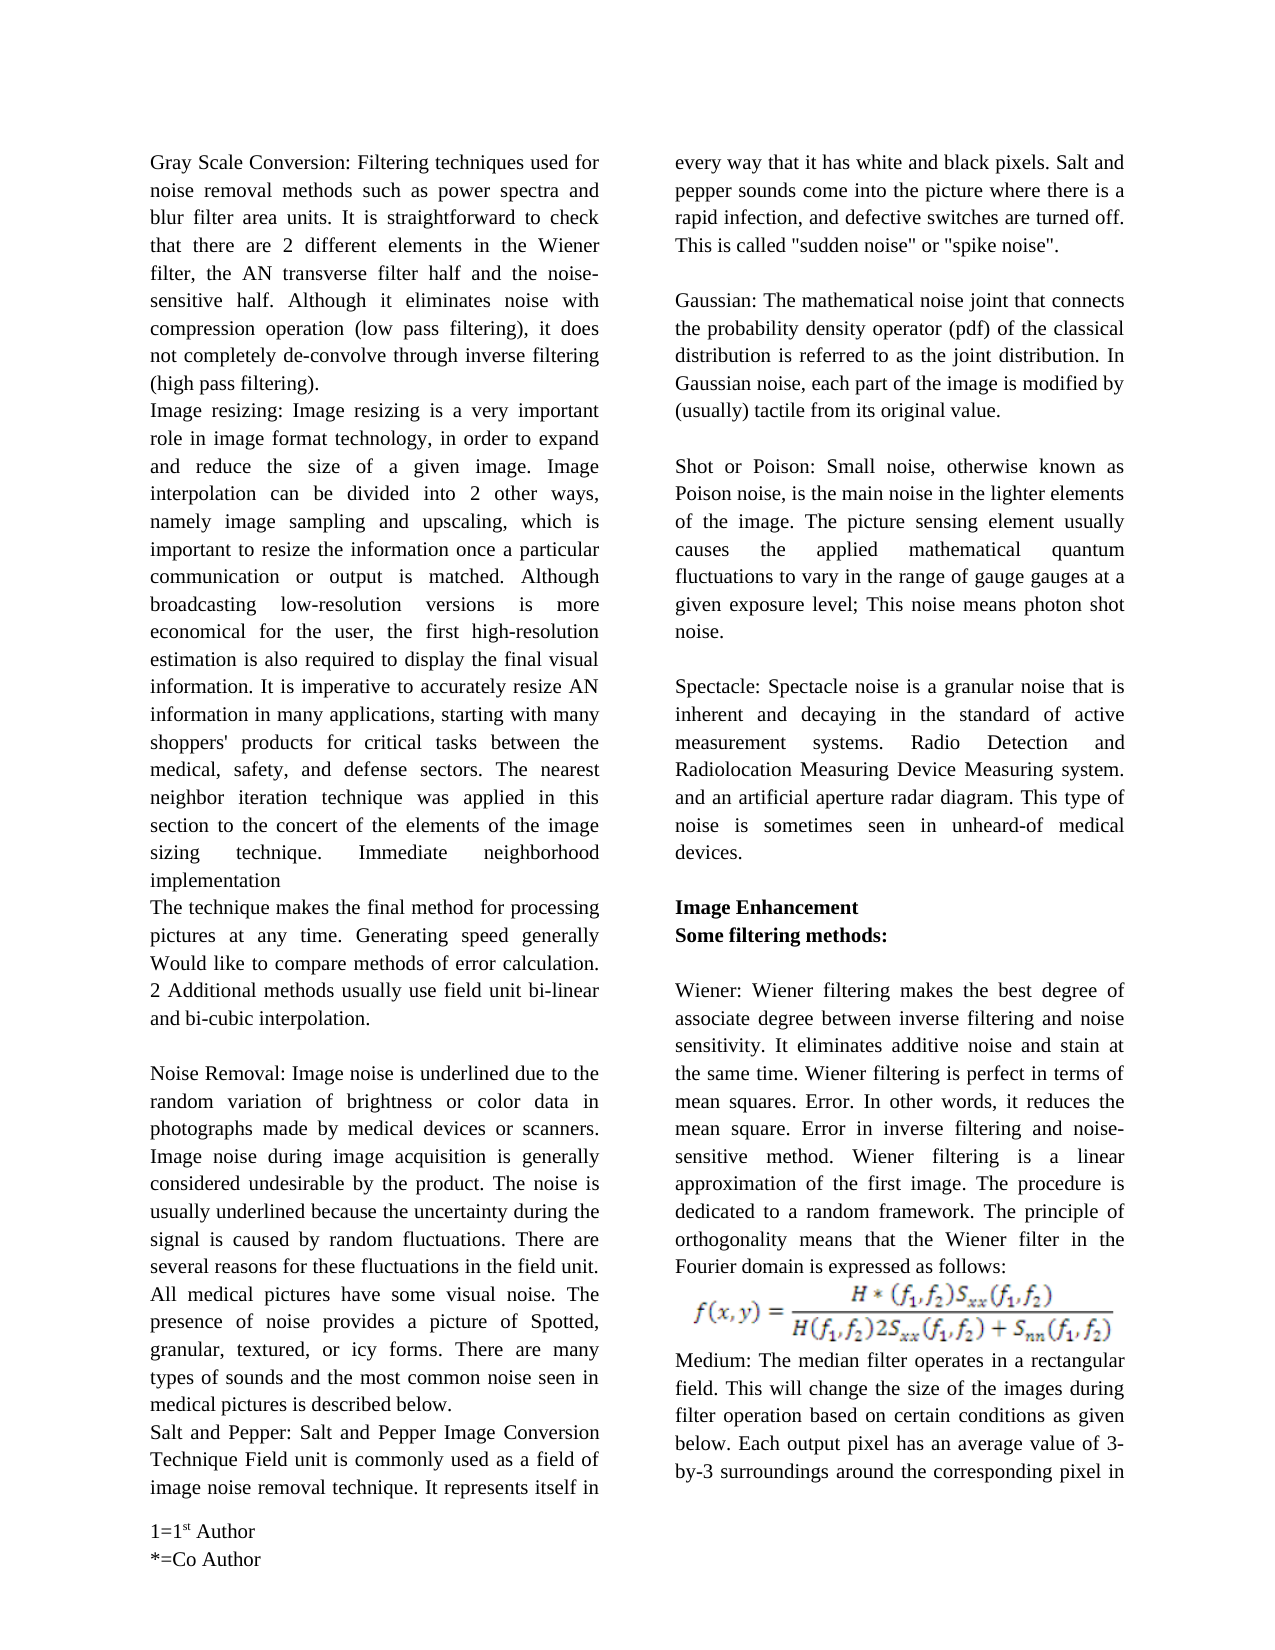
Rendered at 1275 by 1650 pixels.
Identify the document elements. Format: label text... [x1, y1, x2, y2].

text Salt and Pepper: Salt and Pepper Image Conversion Technique Field unit is commonly used as a field of image noise removal technique. It represents itself in every way that it has white and black pixels. Salt and pepper sounds come into the picture where there is a rapid infection, and defective switches are turned off. This is called "sudden noise" or "spike noise". [150, 1420, 600, 1499]
text Image resizing: Image resizing is a very important role in image format technology, in order to expand and reduce the size of a given image. Image interpolation can be divided into 2 other ways, namely image sampling and upscaling, which is important to resize the information once a particular communication or output is matched. Although broadcasting low-resolution versions is more economical for the user, the first high-resolution estimation is also required to display the final visual information. It is imperative to accurately resize AN information in many applications, starting with many shoppers' products for critical tasks between the medical, safety, and defense sectors. The nearest neighbor iteration technique was applied in this section to the concert of the elements of the image sizing technique. Immediate neighborhood implementation [150, 398, 600, 892]
text Wiener: Wiener filtering makes the best degree of associate degree between inverse filtering and noise sensitivity. It eliminates additive noise and stain at the same time. Wiener filtering is perfect in terms of mean squares. Error. In other words, it reduces the mean square. Error in inverse filtering and noise-sensitive method. Wiener filtering is a linear approximation of the first image. The procedure is dedicated to a random framework. The principle of orthogonality means that the Wiener filter in the Fourier domain is expressed as follows: [675, 978, 1125, 1278]
picture [675, 1281, 1125, 1345]
text Gaussian: The mathematical noise joint that connects the probability density operator (pdf) of the classical distribution is referred to as the joint distribution. In Gaussian noise, each part of the image is modified by (usually) tactile from its original value. [675, 288, 1125, 422]
text Spectacle: Spectacle noise is a granular noise that is inherent and decaying in the standard of active measurement systems. Radio Detection and Radiolocation Measuring Device Measuring system. and an artificial aperture radar diagram. This type of noise is sometimes seen in unheard-of medical devices. [675, 674, 1125, 864]
text Gray Scale Conversion: Filtering techniques used for noise removal methods such as power spectra and blur filter area units. It is straightforward to check that there are 2 different elements in the Wiener filter, the AN transverse filter half and the noise-sensitive half. Although it eliminates noise with compression operation (low pass filtering), it does not completely de-convolve through inverse filtering (high pass filtering). [150, 150, 600, 395]
text The technique makes the final method for processing pictures at any time. Generating speed generally Would like to compare methods of error calculation. 2 Additional methods usually use field unit bi-linear and bi-cubic interpolation. [150, 895, 600, 1030]
text Salt and Pepper: Salt and Pepper Image Conversion Technique Field unit is commonly used as a field of image noise removal technique. It represents itself in every way that it has white and black pixels. Salt and pepper sounds come into the picture where there is a rapid infection, and defective switches are turned off. This is called "sudden noise" or "spike noise". [675, 150, 1125, 257]
text Some filtering methods: [675, 923, 1125, 947]
text Shot or Poison: Small noise, otherwise known as Poison noise, is the main noise in the lighter elements of the image. The picture sensing element usually causes the applied mathematical quantum fluctuations to vary in the range of gauge gauges at a given exposure level; This noise means photon shot noise. [675, 454, 1125, 643]
text Noise Removal: Image noise is underlined due to the random variation of brightness or color data in photographs made by medical devices or scanners. Image noise during image acquisition is generally considered undesirable by the product. The noise is usually underlined because the uncertainty during the signal is caused by random fluctuations. There are several reasons for these fluctuations in the field unit. All medical pictures have some visual noise. The presence of noise provides a picture of Spotted, granular, textured, or icy forms. There are many types of sounds and the most common noise seen in medical pictures is described below. [150, 1061, 600, 1416]
text Image Enhancement [675, 895, 1125, 919]
